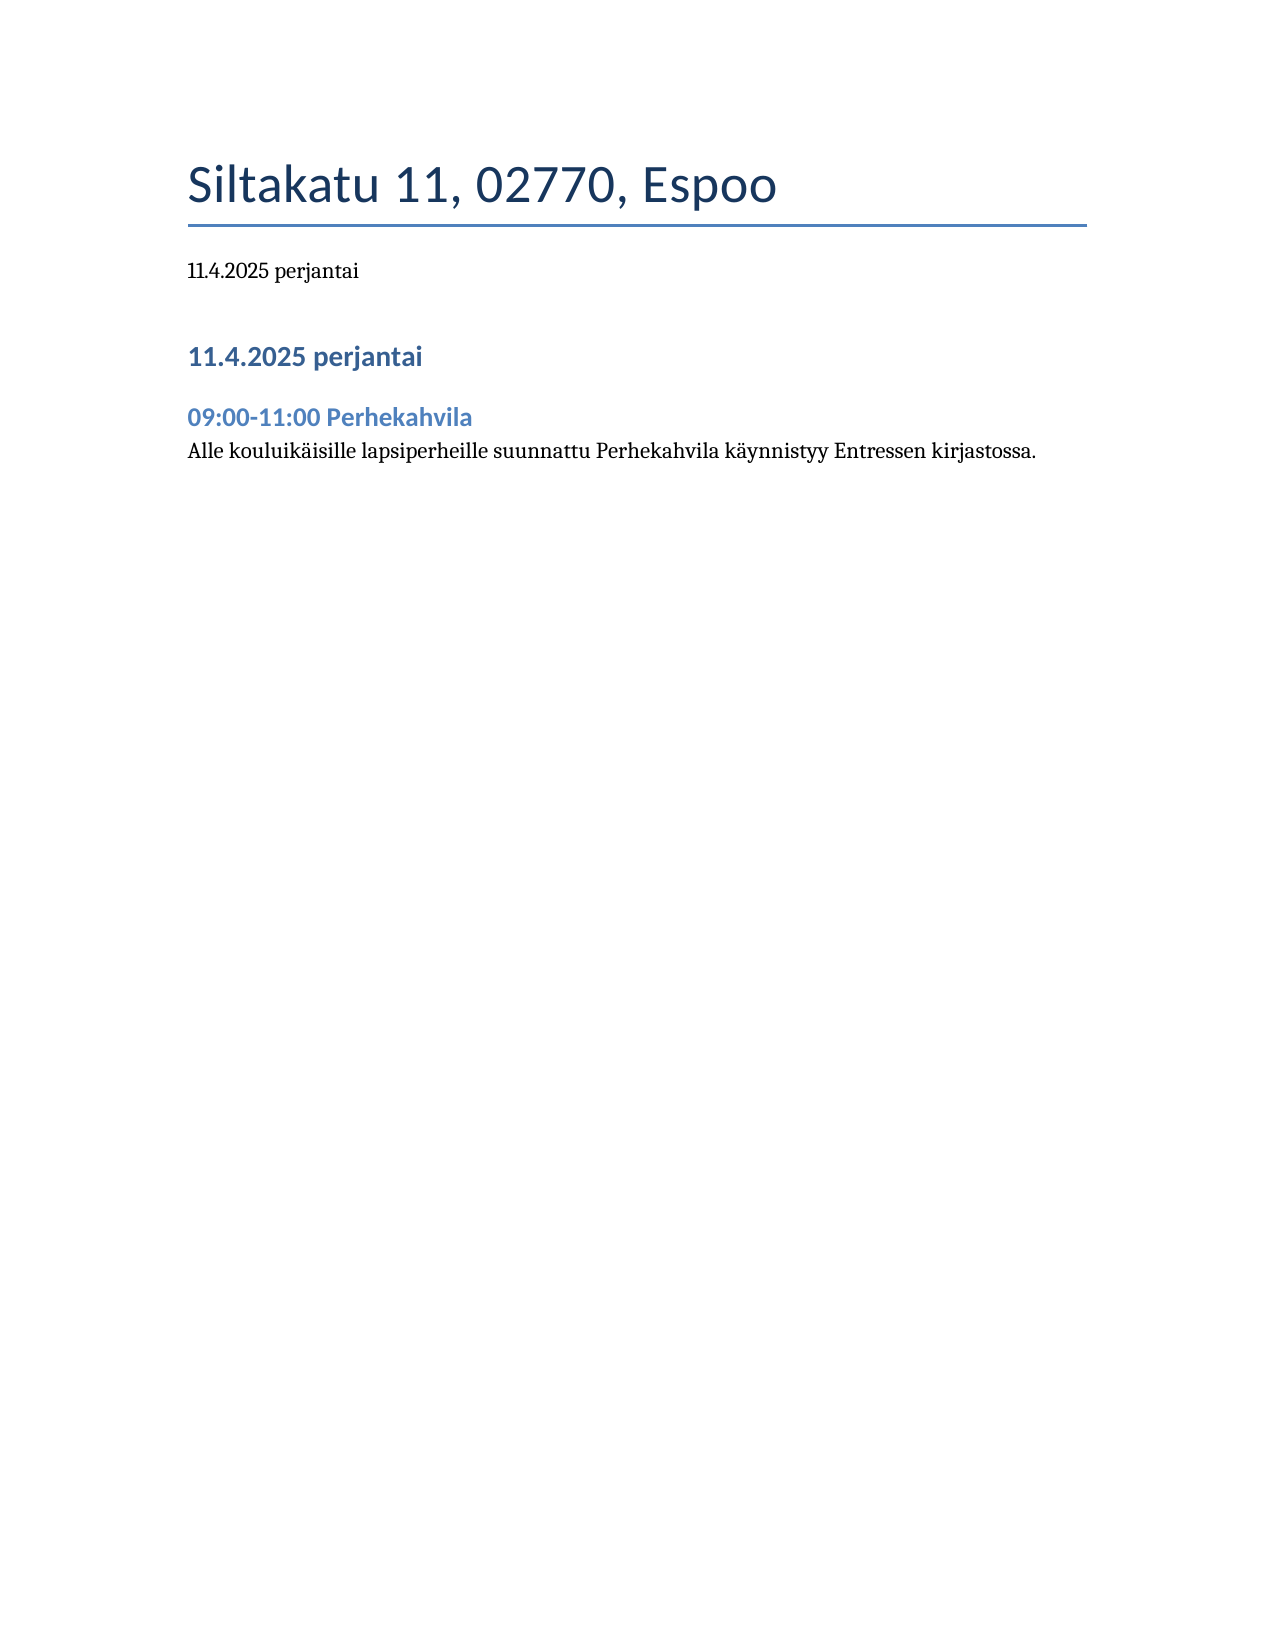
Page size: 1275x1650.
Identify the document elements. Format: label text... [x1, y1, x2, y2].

subtitle 09:00-11:00 Perhekahvila [187, 400, 1087, 433]
text Alle kouluikäisille lapsiperheille suunnattu Perhekahvila käynnistyy Entressen kirjastossa. [187, 438, 1087, 464]
text 11.4.2025 perjantai [187, 258, 1087, 284]
subtitle 11.4.2025 perjantai [187, 338, 1087, 374]
title Siltakatu 11, 02770, Espoo [187, 150, 1087, 227]
